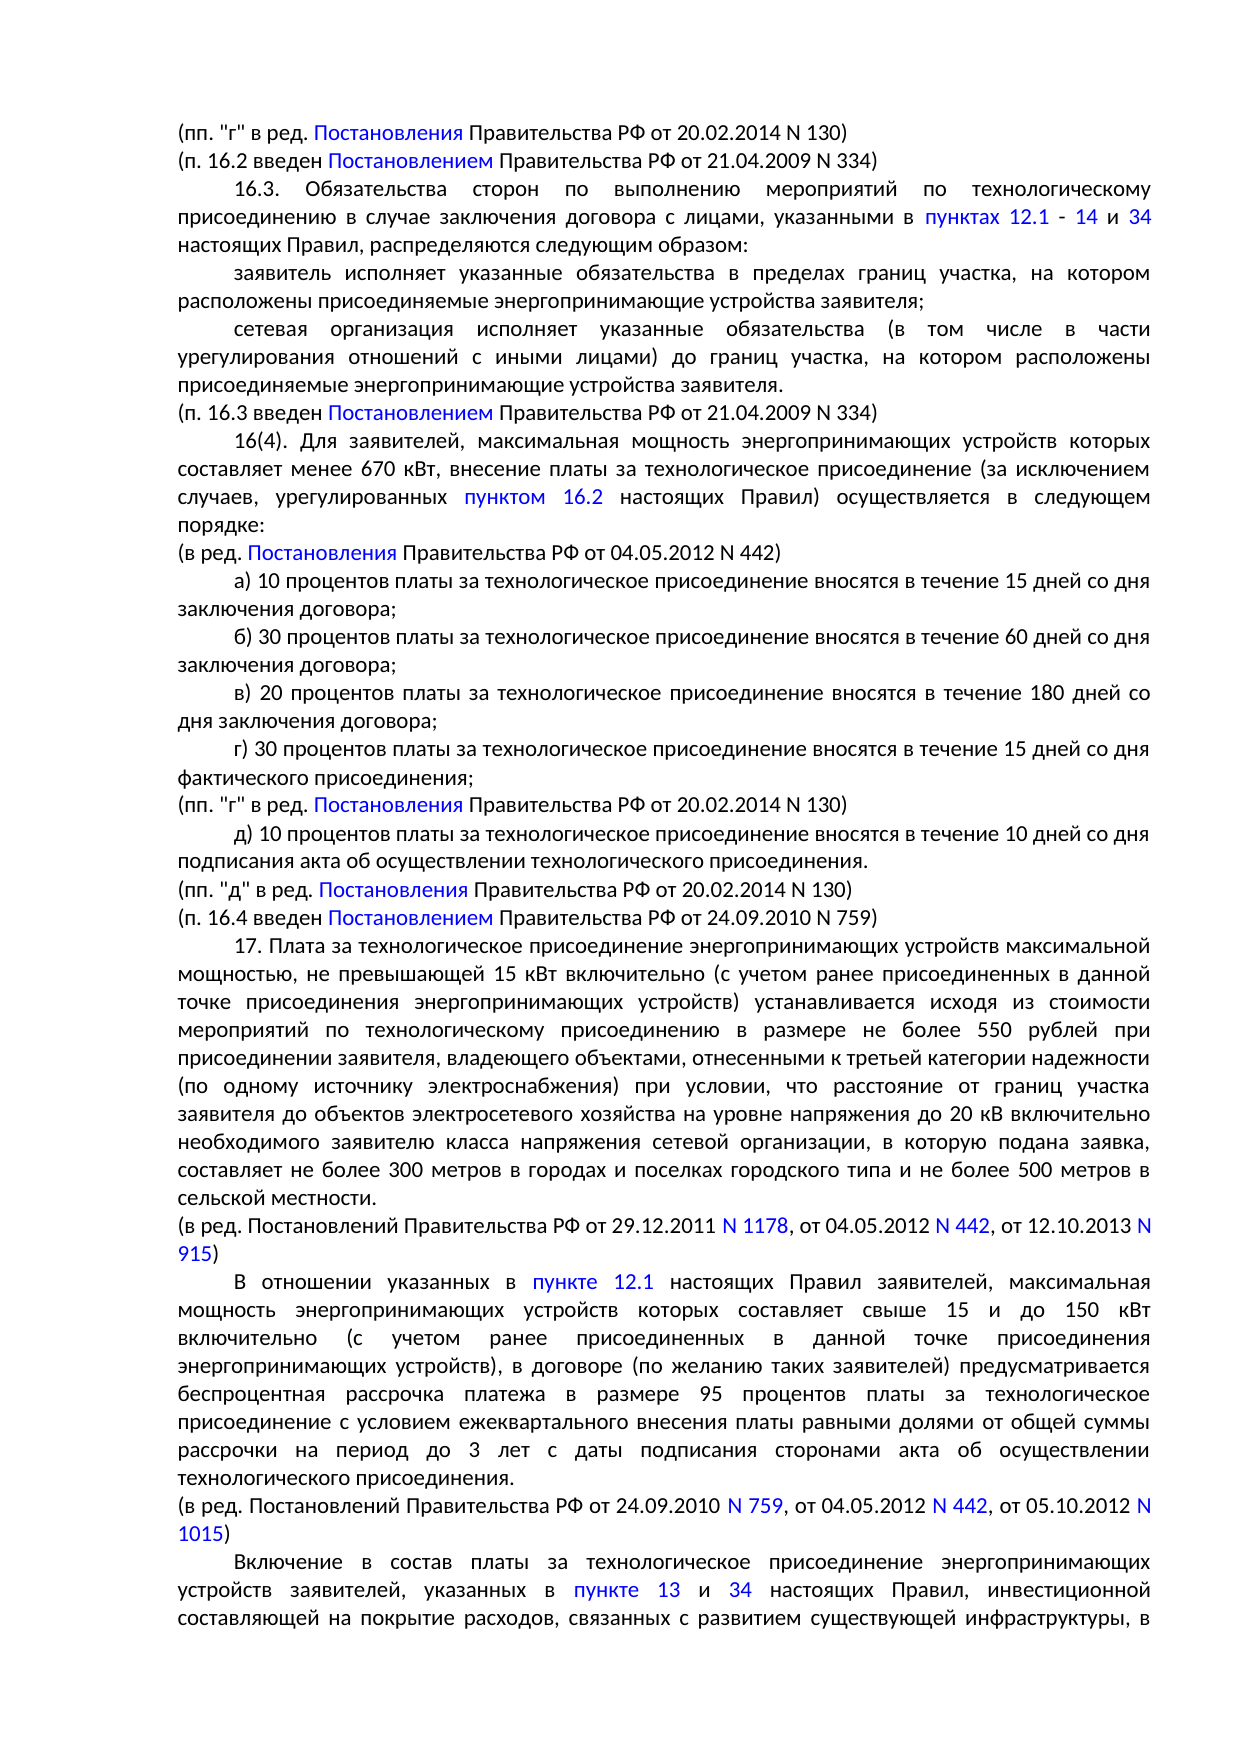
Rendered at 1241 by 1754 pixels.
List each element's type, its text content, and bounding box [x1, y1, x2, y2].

text г) 30 процентов платы за технологическое присоединение вносятся в течение 15 дней со дня фактического присоединения; [177, 734, 1152, 791]
text (п. 16.3 введен Постановлением Правительства РФ от 21.04.2009 N 334) [177, 398, 1152, 426]
text д) 10 процентов платы за технологическое присоединение вносятся в течение 10 дней со дня подписания акта об осуществлении технологического присоединения. [177, 819, 1152, 875]
text а) 10 процентов платы за технологическое присоединение вносятся в течение 15 дней со дня заключения договора; [177, 566, 1152, 622]
text (п. 16.4 введен Постановлением Правительства РФ от 24.09.2010 N 759) [177, 903, 1152, 931]
text (пп. "г" в ред. Постановления Правительства РФ от 20.02.2014 N 130) [177, 118, 1152, 146]
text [177, 1547, 1152, 1631]
text 17. Плата за технологическое присоединение энергопринимающих устройств максимальной мощностью, не превышающей 15 кВт включительно (с учетом ранее присоединенных в данной точке присоединения энергопринимающих устройств) устанавливается исходя из стоимости мероприятий по технологическому присоединению в размере не более 550 рублей при присоединении заявителя, владеющего объектами, отнесенными к третьей категории надежности (по одному источнику электроснабжения) при условии, что расстояние от границ участка заявителя до объектов электросетевого хозяйства на уровне напряжения до 20 кВ включительно необходимого заявителю класса напряжения сетевой организации, в которую подана заявка, составляет не более 300 метров в городах и поселках городского типа и не более 500 метров в сельской местности. [177, 931, 1152, 1211]
text (в ред. Постановлений Правительства РФ от 29.12.2011 N 1178, от 04.05.2012 N 442, от 12.10.2013 N 915) [177, 1211, 1152, 1267]
text (пп. "г" в ред. Постановления Правительства РФ от 20.02.2014 N 130) [177, 791, 1152, 819]
text (пп. "д" в ред. Постановления Правительства РФ от 20.02.2014 N 130) [177, 875, 1152, 903]
text В отношении указанных в пункте 12.1 настоящих Правил заявителей, максимальная мощность энергопринимающих устройств которых составляет свыше 15 и до 150 кВт включительно (с учетом ранее присоединенных в данной точке присоединения энергопринимающих устройств), в договоре (по желанию таких заявителей) предусматривается беспроцентная рассрочка платежа в размере 95 процентов платы за технологическое присоединение с условием ежеквартального внесения платы равными долями от общей суммы рассрочки на период до 3 лет с даты подписания сторонами акта об осуществлении технологического присоединения. [177, 1267, 1152, 1491]
text сетевая организация исполняет указанные обязательства (в том числе в части урегулирования отношений с иными лицами) до границ участка, на котором расположены присоединяемые энергопринимающие устройства заявителя. [177, 314, 1152, 398]
text (п. 16.2 введен Постановлением Правительства РФ от 21.04.2009 N 334) [177, 146, 1152, 174]
text (в ред. Постановлений Правительства РФ от 24.09.2010 N 759, от 04.05.2012 N 442, от 05.10.2012 N 1015) [177, 1491, 1152, 1547]
text 16(4). Для заявителей, максимальная мощность энергопринимающих устройств которых составляет менее 670 кВт, внесение платы за технологическое присоединение (за исключением случаев, урегулированных пунктом 16.2 настоящих Правил) осуществляется в следующем порядке: [177, 426, 1152, 538]
text б) 30 процентов платы за технологическое присоединение вносятся в течение 60 дней со дня заключения договора; [177, 622, 1152, 678]
text в) 20 процентов платы за технологическое присоединение вносятся в течение 180 дней со дня заключения договора; [177, 678, 1152, 734]
text заявитель исполняет указанные обязательства в пределах границ участка, на котором расположены присоединяемые энергопринимающие устройства заявителя; [177, 258, 1152, 314]
text 16.3. Обязательства сторон по выполнению мероприятий по технологическому присоединению в случае заключения договора с лицами, указанными в пунктах 12.1 - 14 и 34 настоящих Правил, распределяются следующим образом: [177, 174, 1152, 258]
text (в ред. Постановления Правительства РФ от 04.05.2012 N 442) [177, 538, 1152, 566]
